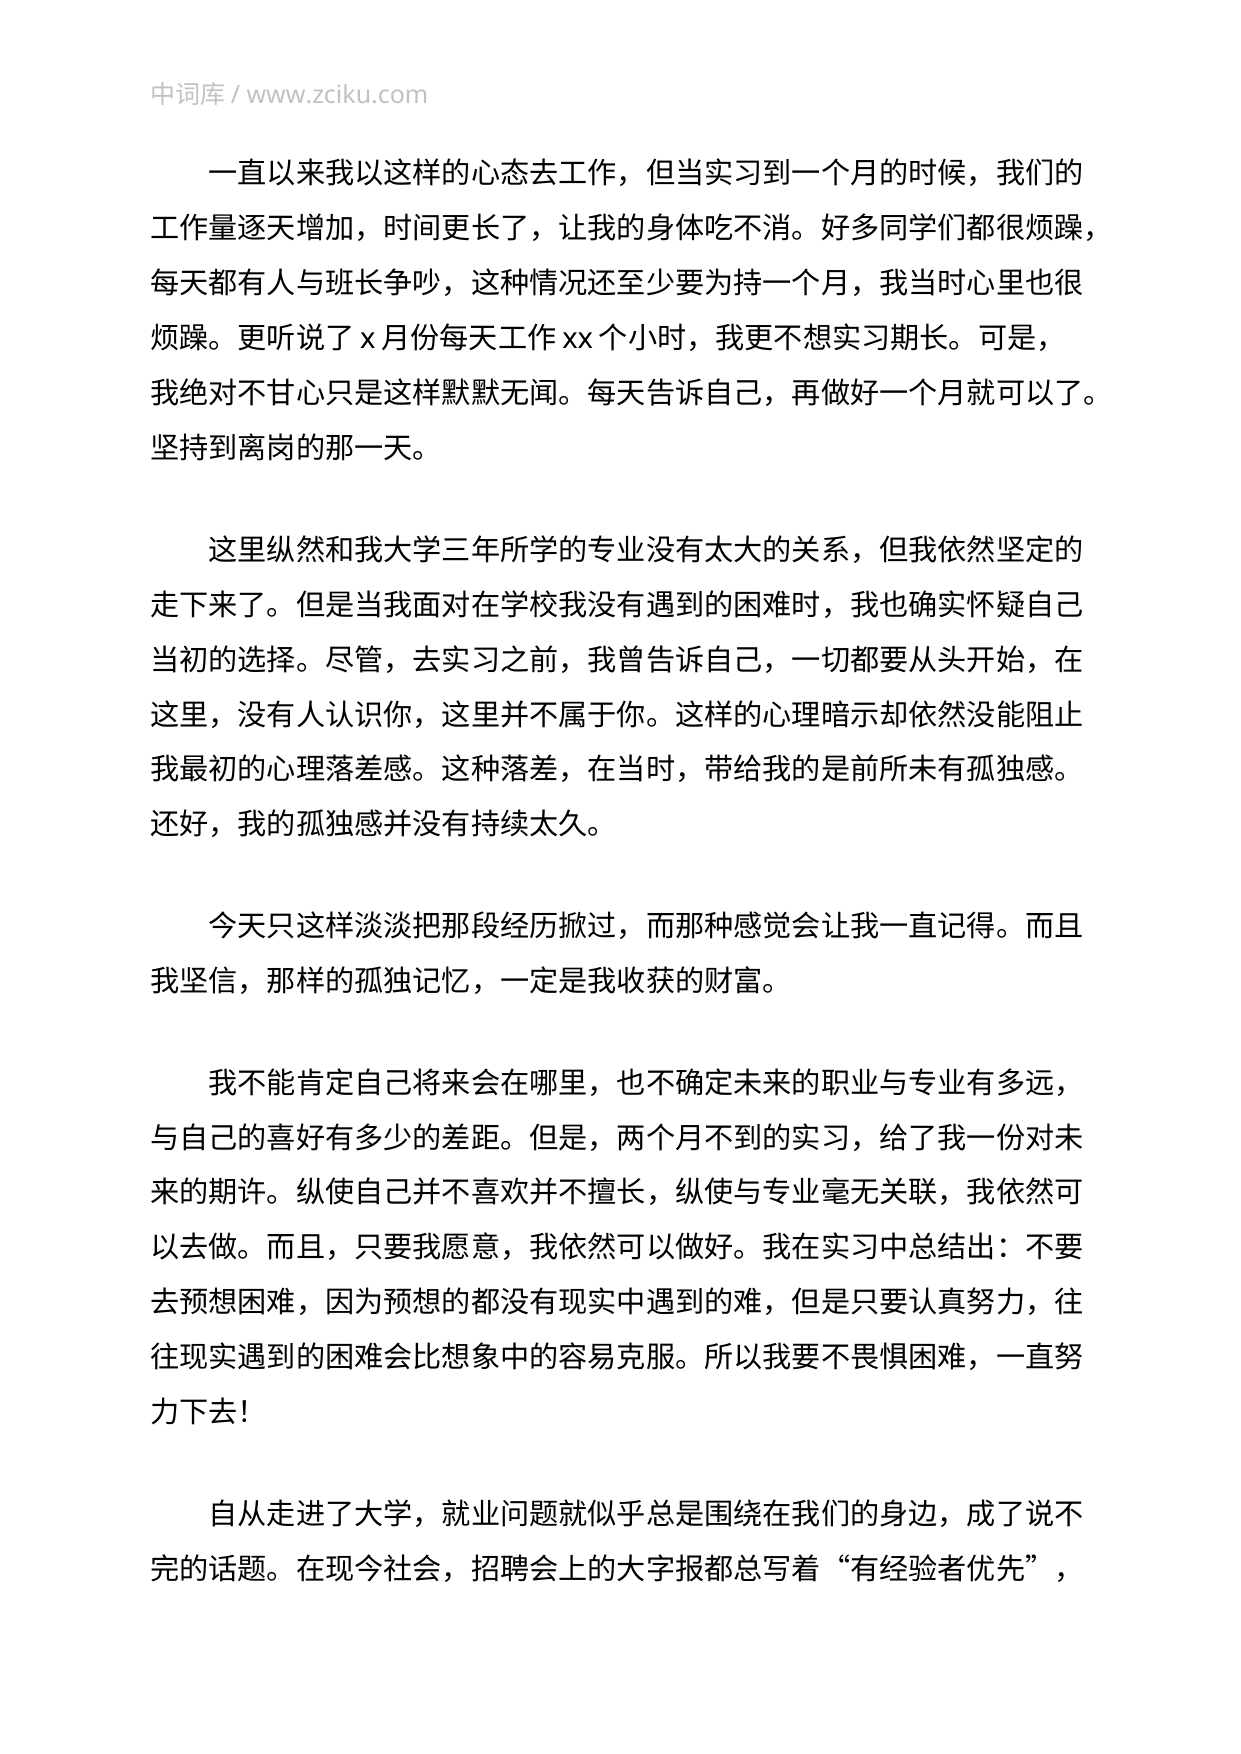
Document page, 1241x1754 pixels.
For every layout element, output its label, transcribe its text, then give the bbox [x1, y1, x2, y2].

text 我不能肯定自己将来会在哪里，也不确定未来的职业与专业有多远，与自己的喜好有多少的差距。但是，两个月不到的实习，给了我一份对未来的期许。纵使自己并不喜欢并不擅长，纵使与专业毫无关联，我依然可以去做。而且，只要我愿意，我依然可以做好。我在实习中总结出：不要去预想困难，因为预想的都没有现实中遇到的难，但是只要认真努力，往往现实遇到的困难会比想象中的容易克服。所以我要不畏惧困难，一直努力下去！ [150, 1059, 1090, 1431]
text 今天只这样淡淡把那段经历掀过，而那种感觉会让我一直记得。而且我坚信，那样的孤独记忆，一定是我收获的财富。 [150, 903, 1090, 1000]
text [150, 1490, 1090, 1588]
text 这里纵然和我大学三年所学的专业没有太大的关系，但我依然坚定的走下来了。但是当我面对在学校我没有遇到的困难时，我也确实怀疑自己当初的选择。尽管，去实习之前，我曾告诉自己，一切都要从头开始，在这里，没有人认识你，这里并不属于你。这样的心理暗示却依然没能阻止我最初的心理落差感。这种落差，在当时，带给我的是前所未有孤独感。还好，我的孤独感并没有持续太久。 [150, 526, 1090, 843]
text 一直以来我以这样的心态去工作，但当实习到一个月的时候，我们的工作量逐天增加，时间更长了，让我的身体吃不消。好多同学们都很烦躁，每天都有人与班长争吵，这种情况还至少要为持一个月，我当时心里也很烦躁。更听说了x月份每天工作xx个小时，我更不想实习期长。可是，我绝对不甘心只是这样默默无闻。每天告诉自己，再做好一个月就可以了。坚持到离岗的那一天。 [150, 150, 1090, 467]
